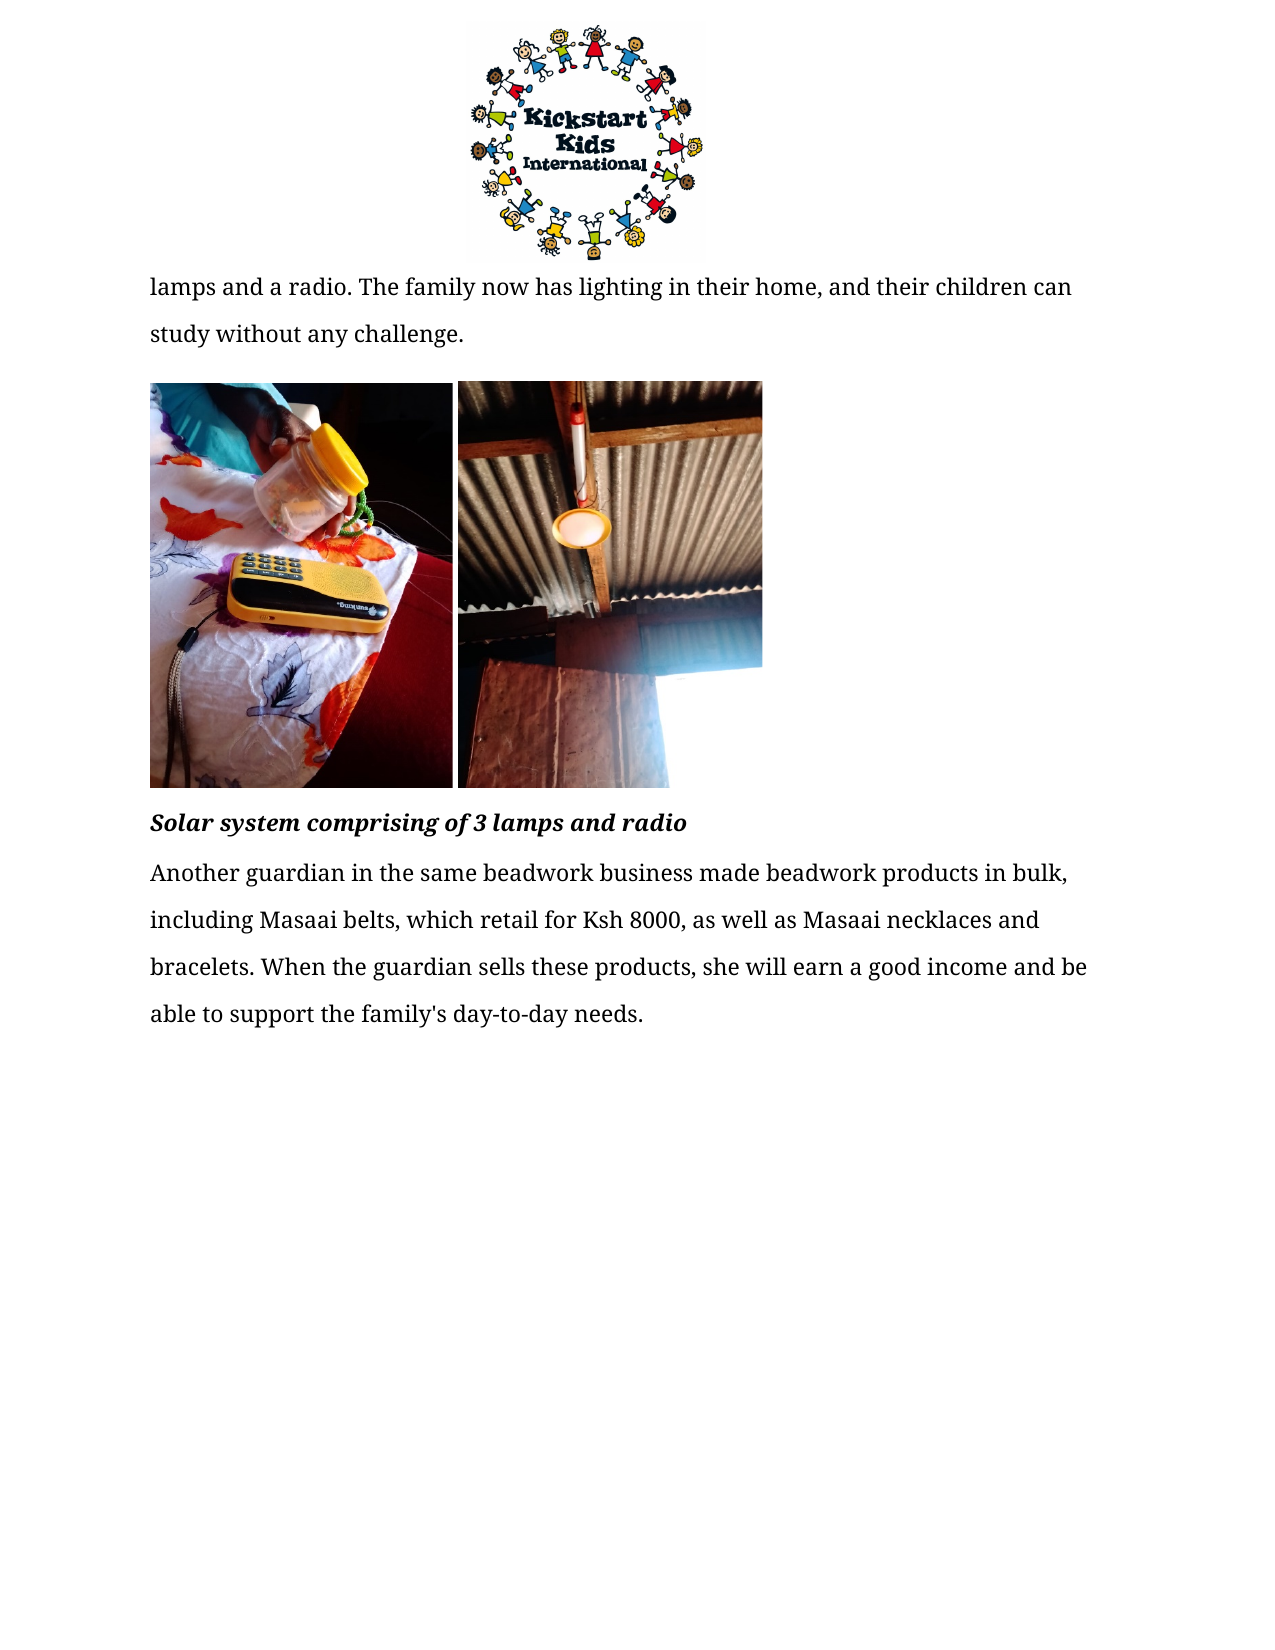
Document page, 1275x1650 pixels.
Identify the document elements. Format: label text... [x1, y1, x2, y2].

picture [181, 415, 190, 431]
text Another guardian in the same beadwork business made beadwork products in bulk, including Masaai belts, which retail for Ksh 8000, as well as Masaai necklaces and bracelets. When the guardian sells these products, she will earn a good income and be able to support the family's day-to-day needs. [150, 857, 1125, 1029]
picture [150, 383, 453, 788]
picture [458, 381, 763, 788]
picture [465, 21, 707, 262]
text Solar system comprising of 3 lamps and radio [150, 806, 1125, 838]
